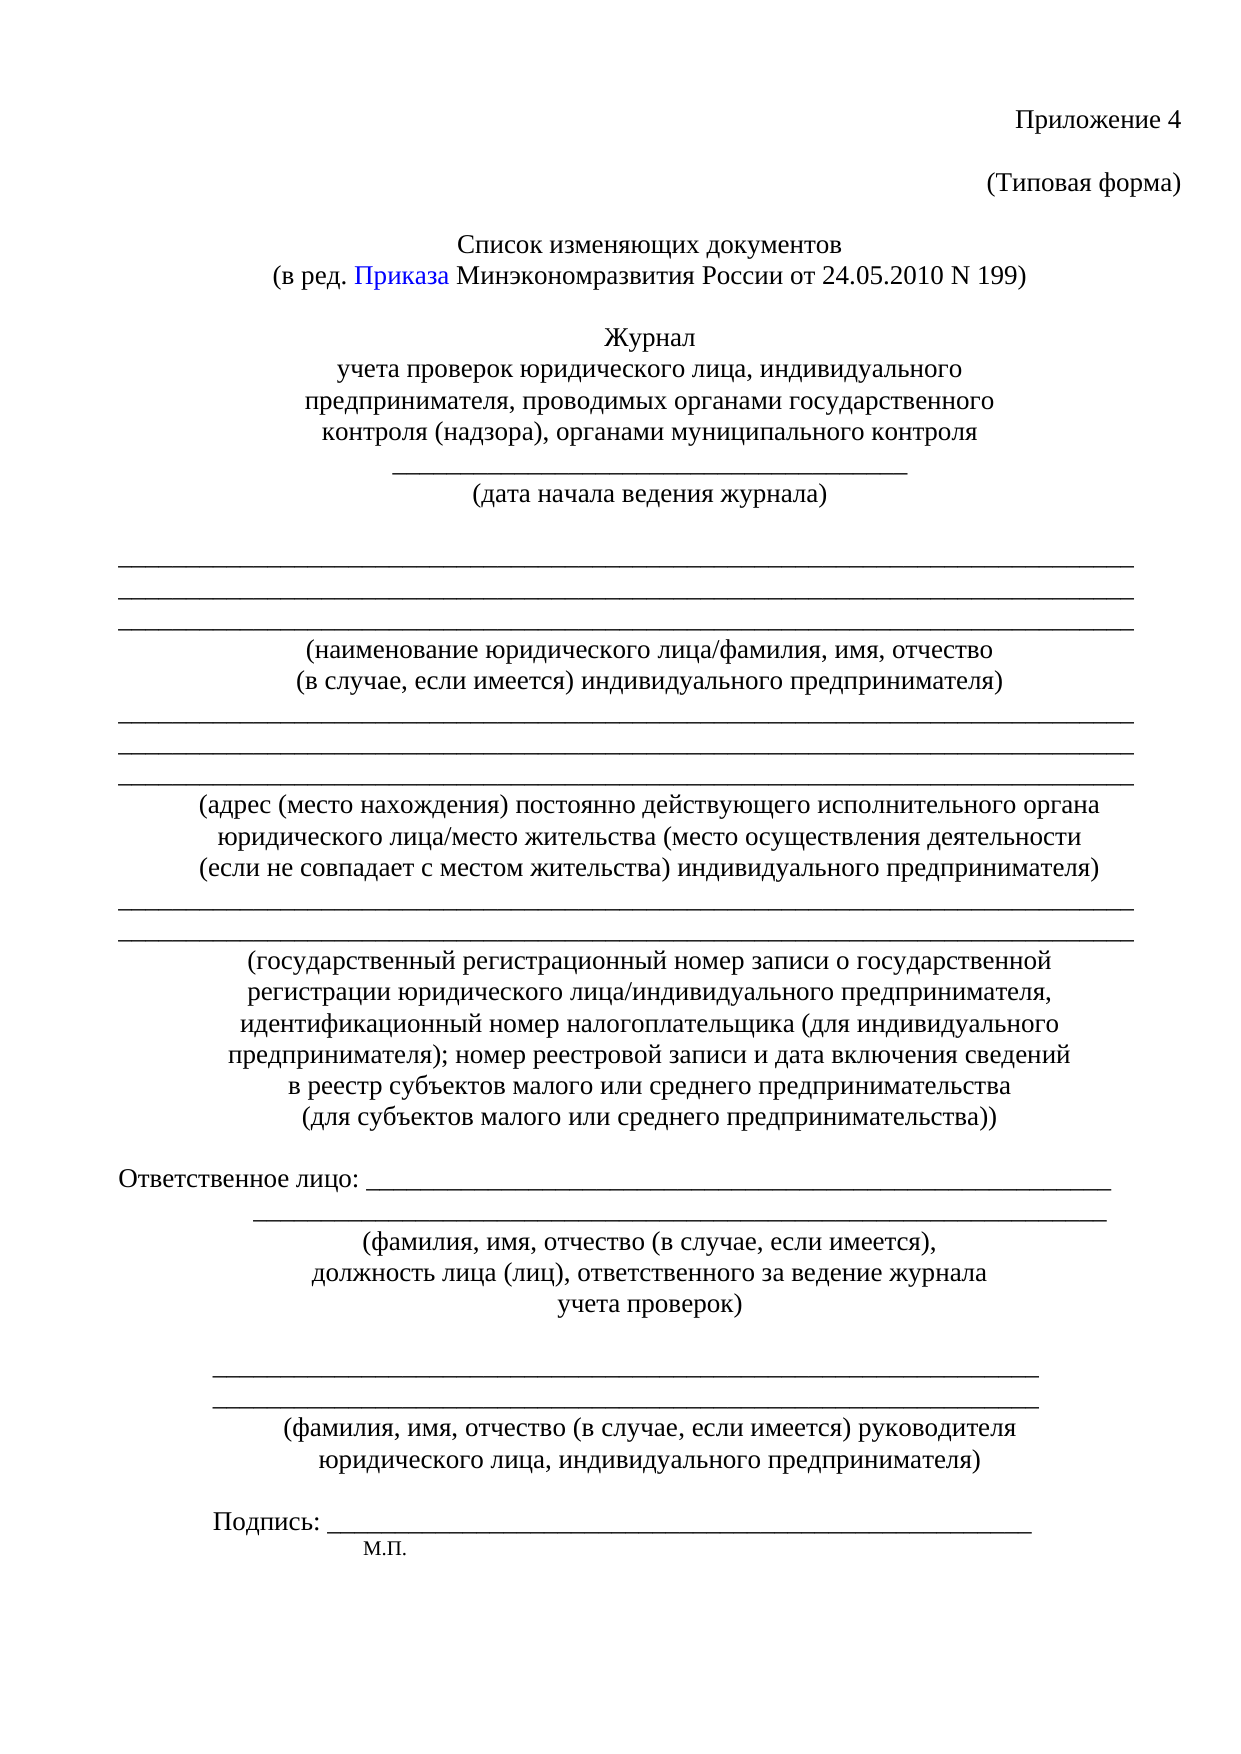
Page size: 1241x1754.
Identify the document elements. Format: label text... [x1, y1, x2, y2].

text (государственный регистрационный номер записи о государственной [118, 944, 1181, 976]
text ___________________________________________________________________________ [118, 602, 1181, 633]
text М.П. [118, 1536, 1181, 1560]
text _____________________________________________________________ [118, 1380, 1181, 1412]
text ___________________________________________________________________________ [118, 539, 1181, 571]
text идентификационный номер налогоплательщика (для индивидуального [118, 1007, 1181, 1038]
text Список изменяющих документов [118, 228, 1181, 259]
text юридического лица/место жительства (место осуществления деятельности [118, 820, 1181, 851]
text (фамилия, имя, отчество (в случае, если имеется) руководителя [118, 1412, 1181, 1443]
text (для субъектов малого или среднего предпринимательства)) [118, 1100, 1181, 1131]
text контроля (надзора), органами муниципального контроля [118, 415, 1181, 446]
text предпринимателя, проводимых органами государственного [118, 384, 1181, 415]
text ______________________________________ [118, 446, 1181, 477]
text регистрации юридического лица/индивидуального предпринимателя, [118, 976, 1181, 1007]
text (в случае, если имеется) индивидуального предпринимателя) [118, 664, 1181, 695]
text ___________________________________________________________________________ [118, 882, 1181, 913]
text (Типовая форма) [118, 166, 1181, 197]
text (дата начала ведения журнала) [118, 477, 1181, 508]
text учета проверок) [118, 1287, 1181, 1318]
text юридического лица, индивидуального предпринимателя) [118, 1443, 1181, 1474]
text Журнал [118, 321, 1181, 353]
text ___________________________________________________________________________ [118, 913, 1181, 944]
text ___________________________________________________________________________ [118, 695, 1181, 726]
text Приложение 4 [118, 103, 1181, 134]
text в реестр субъектов малого или среднего предпринимательства [118, 1069, 1181, 1100]
text (наименование юридического лица/фамилия, имя, отчество [118, 633, 1181, 664]
text Ответственное лицо: _______________________________________________________ [118, 1162, 1181, 1193]
text (если не совпадает с местом жительства) индивидуального предпринимателя) [118, 851, 1181, 882]
text ___________________________________________________________________________ [118, 757, 1181, 789]
text предпринимателя); номер реестровой записи и дата включения сведений [118, 1038, 1181, 1069]
text _____________________________________________________________ [118, 1349, 1181, 1380]
text ___________________________________________________________________________ [118, 571, 1181, 602]
text (в ред. Приказа Минэкономразвития России от 24.05.2010 N 199) [118, 259, 1181, 290]
text (адрес (место нахождения) постоянно действующего исполнительного органа [118, 789, 1181, 820]
text учета проверок юридического лица, индивидуального [118, 353, 1181, 384]
text ___________________________________________________________________________ [118, 726, 1181, 757]
text (фамилия, имя, отчество (в случае, если имеется), [118, 1225, 1181, 1256]
text Подпись: ____________________________________________________ [118, 1505, 1181, 1536]
text _______________________________________________________________ [118, 1193, 1181, 1225]
text должность лица (лиц), ответственного за ведение журнала [118, 1256, 1181, 1287]
